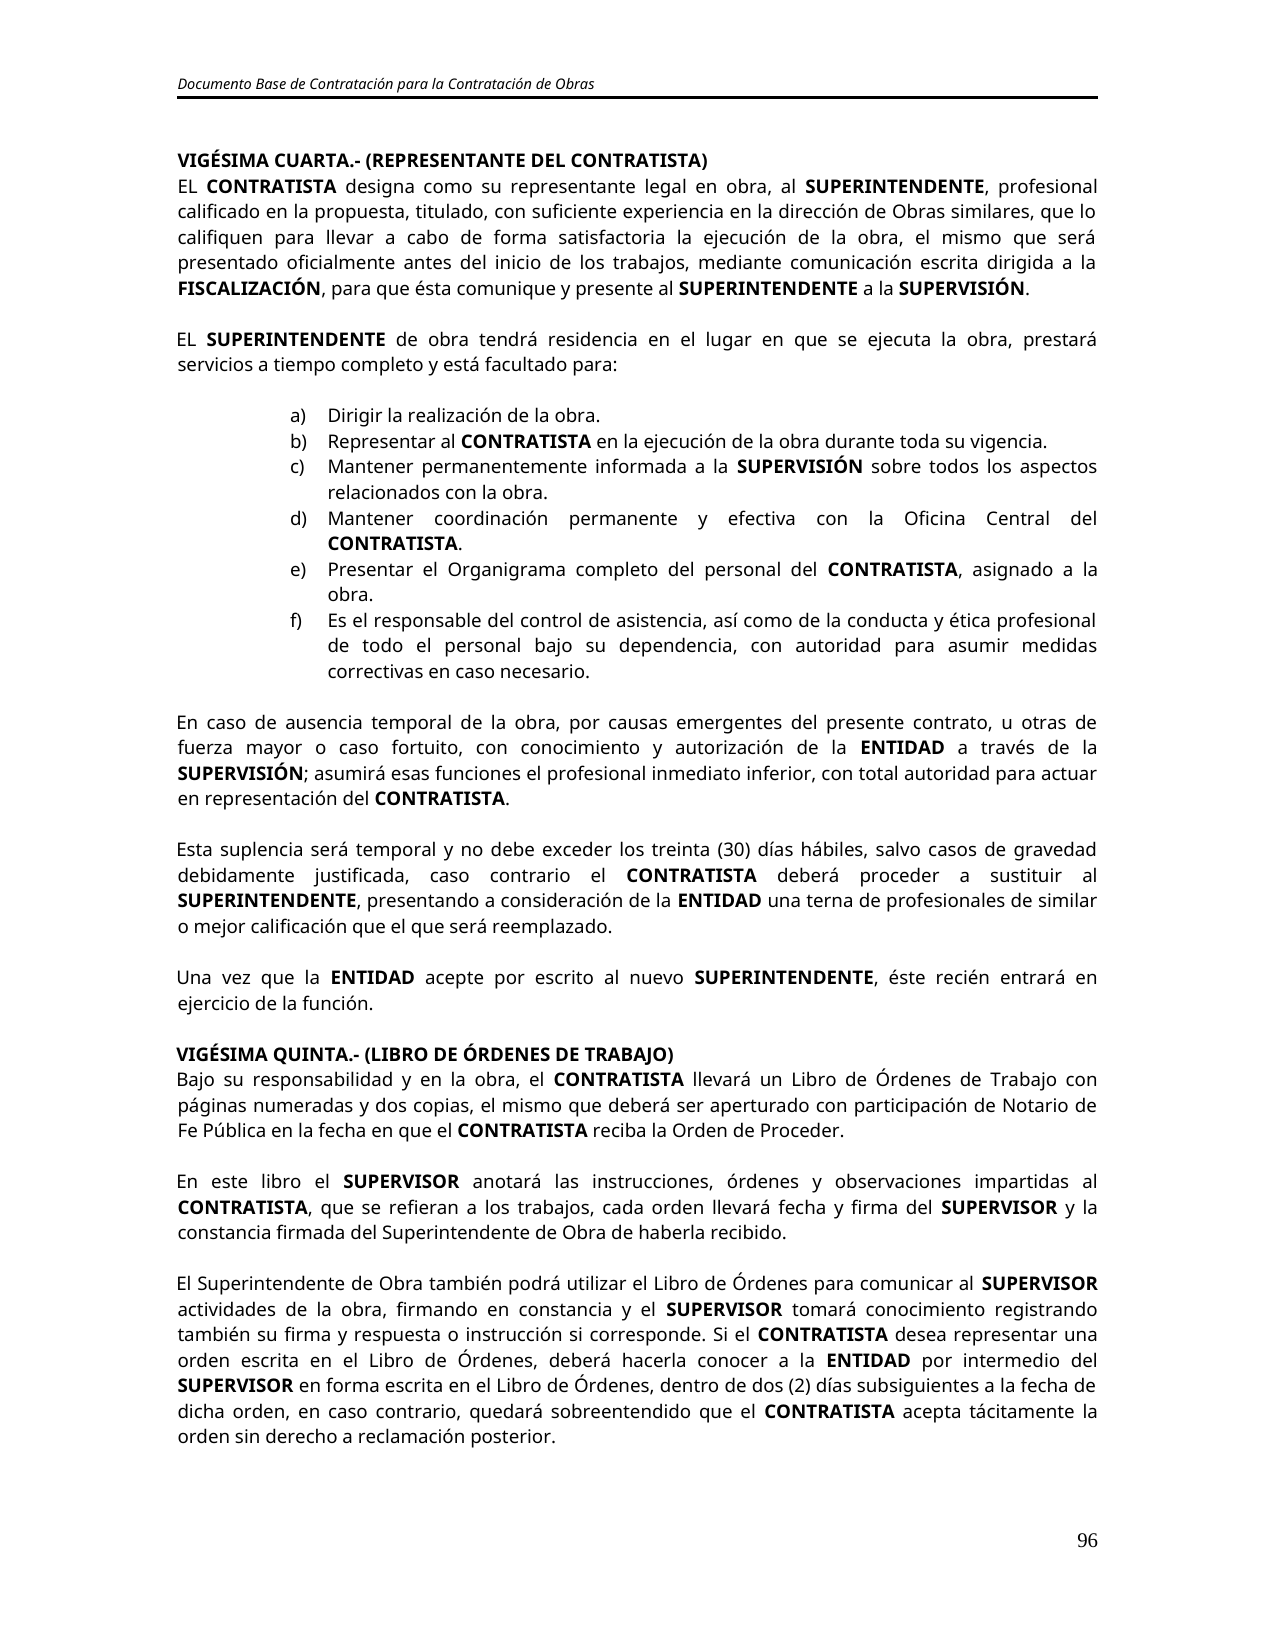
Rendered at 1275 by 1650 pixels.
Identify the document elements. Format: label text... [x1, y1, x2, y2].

text Bajo su responsabilidad y en la obra, el CONTRATISTA llevará un Libro de Órdenes de Trabajo con páginas numeradas y dos copias, el mismo que deberá ser aperturado con participación de Notario de Fe Pública en la fecha en que el CONTRATISTA reciba la Orden de Proceder. [176, 1066, 1098, 1143]
text VIGÉSIMA QUINTA.- (LIBRO DE ÓRDENES DE TRABAJO) [176, 1041, 1098, 1066]
list Dirigir la realización de la obra. [290, 403, 1098, 428]
list Mantener permanentemente informada a la SUPERVISIÓN sobre todos los aspectos relacionados con la obra. [290, 454, 1098, 505]
list Es el responsable del control de asistencia, así como de la conducta y ética profesional de todo el personal bajo su dependencia, con autoridad para asumir medidas correctivas en caso necesario. [290, 607, 1098, 683]
list Presentar el Organigrama completo del personal del CONTRATISTA, asignado a la obra. [290, 556, 1098, 607]
list Mantener coordinación permanente y efectiva con la Oficina Central del CONTRATISTA. [290, 505, 1098, 556]
text En caso de ausencia temporal de la obra, por causas emergentes del presente contrato, u otras de fuerza mayor o caso fortuito, con conocimiento y autorización de la ENTIDAD a través de la SUPERVISIÓN; asumirá esas funciones el profesional inmediato inferior, con total autoridad para actuar en representación del CONTRATISTA. [176, 709, 1098, 811]
text Esta suplencia será temporal y no debe exceder los treinta (30) días hábiles, salvo casos de gravedad debidamente justificada, caso contrario el CONTRATISTA deberá proceder a sustituir al SUPERINTENDENTE, presentando a consideración de la ENTIDAD una terna de profesionales de similar o mejor calificación que el que será reemplazado. [176, 837, 1098, 939]
text EL CONTRATISTA designa como su representante legal en obra, al SUPERINTENDENTE, profesional calificado en la propuesta, titulado, con suficiente experiencia en la dirección de Obras similares, que lo califiquen para llevar a cabo de forma satisfactoria la ejecución de la obra, el mismo que será presentado oficialmente antes del inicio de los trabajos, mediante comunicación escrita dirigida a la FISCALIZACIÓN, para que ésta comunique y presente al SUPERINTENDENTE a la SUPERVISIÓN. [177, 173, 1098, 301]
text Una vez que la ENTIDAD acepte por escrito al nuevo SUPERINTENDENTE, éste recién entrará en ejercicio de la función. [176, 964, 1098, 1015]
text EL SUPERINTENDENTE de obra tendrá residencia en el lugar en que se ejecuta la obra, prestará servicios a tiempo completo y está facultado para: [176, 326, 1098, 377]
text El Superintendente de Obra también podrá utilizar el Libro de Órdenes para comunicar al SUPERVISOR actividades de la obra, firmando en constancia y el SUPERVISOR tomará conocimiento registrando también su firma y respuesta o instrucción si corresponde. Si el CONTRATISTA desea representar una orden escrita en el Libro de Órdenes, deberá hacerla conocer a la ENTIDAD por intermedio del SUPERVISOR en forma escrita en el Libro de Órdenes, dentro de dos (2) días subsiguientes a la fecha de dicha orden, en caso contrario, quedará sobreentendido que el CONTRATISTA acepta tácitamente la orden sin derecho a reclamación posterior. [176, 1271, 1098, 1449]
text VIGÉSIMA CUARTA.- (REPRESENTANTE DEL CONTRATISTA) [177, 148, 1098, 173]
list Representar al CONTRATISTA en la ejecución de la obra durante toda su vigencia. [290, 428, 1098, 454]
text En este libro el SUPERVISOR anotará las instrucciones, órdenes y observaciones impartidas al CONTRATISTA, que se refieran a los trabajos, cada orden llevará fecha y firma del SUPERVISOR y la constancia firmada del Superintendente de Obra de haberla recibido. [176, 1168, 1098, 1245]
